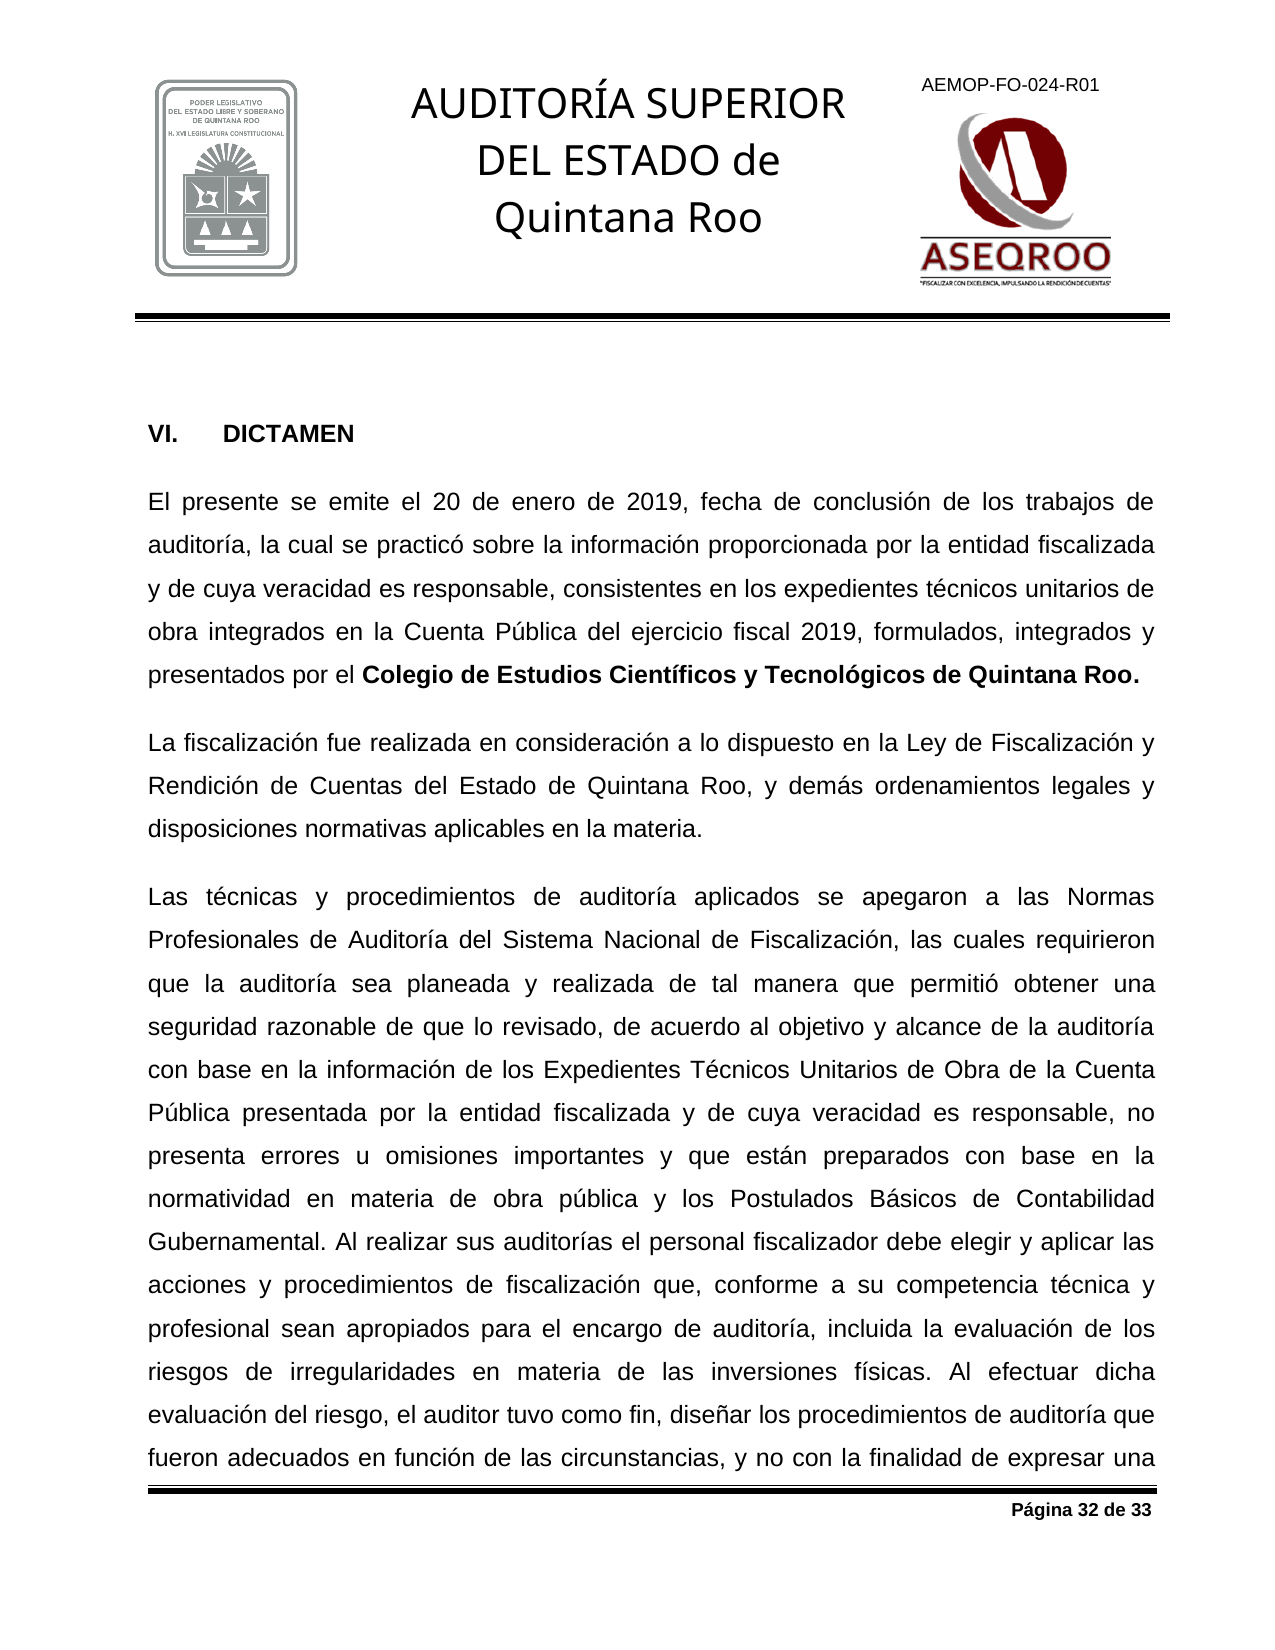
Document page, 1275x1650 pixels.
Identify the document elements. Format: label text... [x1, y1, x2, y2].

text El presente se emite el 20 de enero de 2019, fecha de conclusión de los trabajos de auditoría, la cual se practicó sobre la información proporcionada por la entidad fiscalizada y de cuya veracidad es responsable, consistentes en los expedientes técnicos unitarios de obra integrados en la Cuenta Pública del ejercicio fiscal 2019, formulados, integrados y presentados por el Colegio de Estudios Científicos y Tecnológicos de Quintana Roo. [148, 487, 1157, 688]
picture [920, 113, 1111, 286]
text La fiscalización fue realizada en consideración a lo dispuesto en la Ley de Fiscalización y Rendición de Cuentas del Estado de Quintana Roo, y demás ordenamientos legales y disposiciones normativas aplicables en la materia. [148, 728, 1157, 843]
picture [153, 76, 299, 278]
subtitle DICTAMEN [148, 419, 1157, 448]
